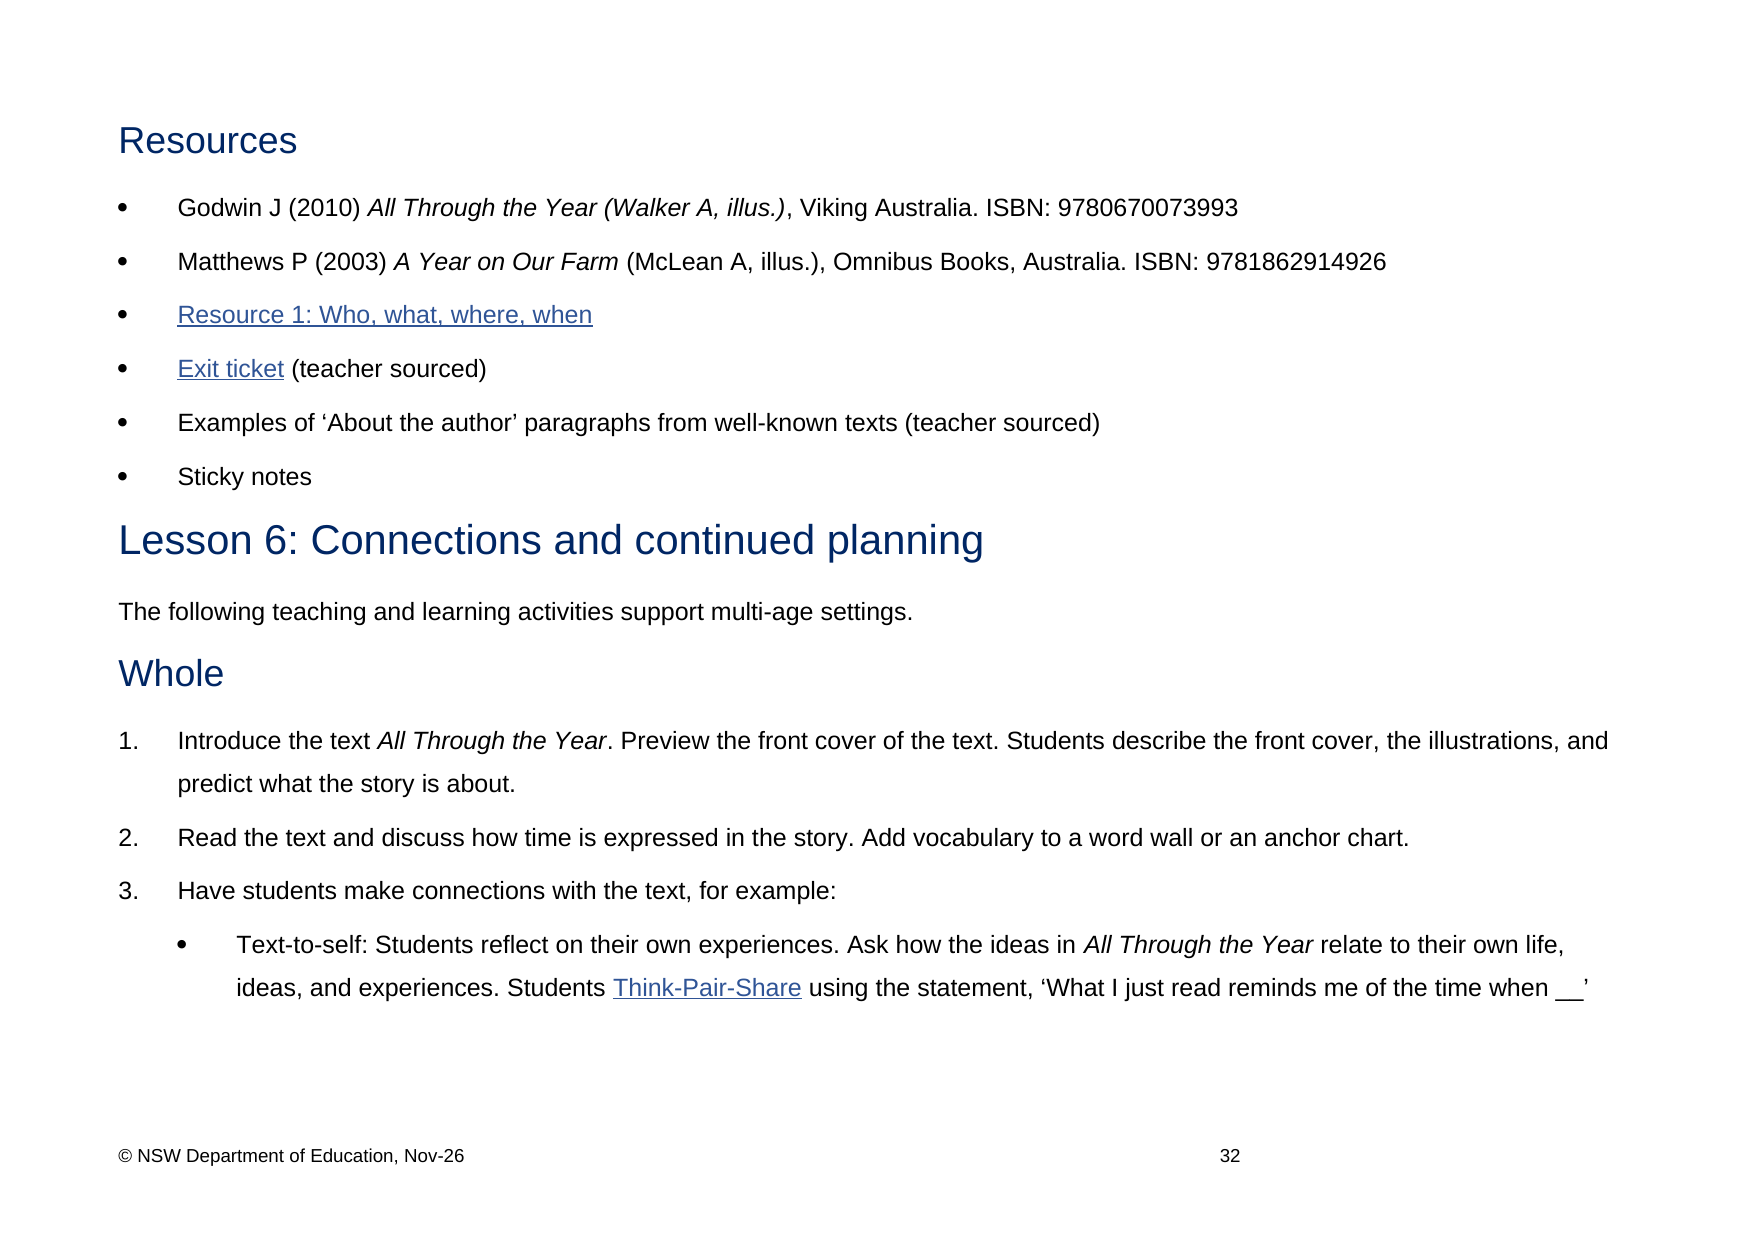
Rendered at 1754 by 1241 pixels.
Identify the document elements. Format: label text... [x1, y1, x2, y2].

list Introduce the text All Through the Year. Preview the front cover of the text. Students describe the front cover, the illustrations, and predict what the story is about. [118, 726, 1636, 798]
text The following teaching and learning activities support multi-age settings. [118, 597, 1636, 626]
list Read the text and discuss how time is expressed in the story. Add vocabulary to a word wall or an anchor chart. [118, 823, 1636, 851]
list Text-to-self: Students reflect on their own experiences. Ask how the ideas in All Through the Year relate to their own life, ideas, and experiences. Students Think-Pair-Share using the statement, ‘What I just read reminds me of the time when __’ [177, 930, 1636, 1002]
list Resource 1: Who, what, where, when [118, 301, 1636, 329]
list Examples of ‘About the author’ paragraphs from well-known texts (teacher sourced) [118, 408, 1636, 437]
list Have students make connections with the text, for example: [118, 876, 1636, 905]
list Matthews P (2003) A Year on Our Farm (McLean A, illus.), Omnibus Books, Australia. ISBN: 9781862914926 [118, 247, 1636, 276]
subtitle Whole [118, 651, 1636, 694]
list Godwin J (2010) All Through the Year (Walker A, illus.), Viking Australia. ISBN: 9780670073993 [118, 193, 1636, 222]
list Exit ticket (teacher sourced) [118, 354, 1636, 383]
list Sticky notes [118, 461, 1636, 490]
subtitle Lesson 6: Connections and continued planning [118, 515, 1636, 563]
subtitle Resources [118, 118, 1636, 161]
